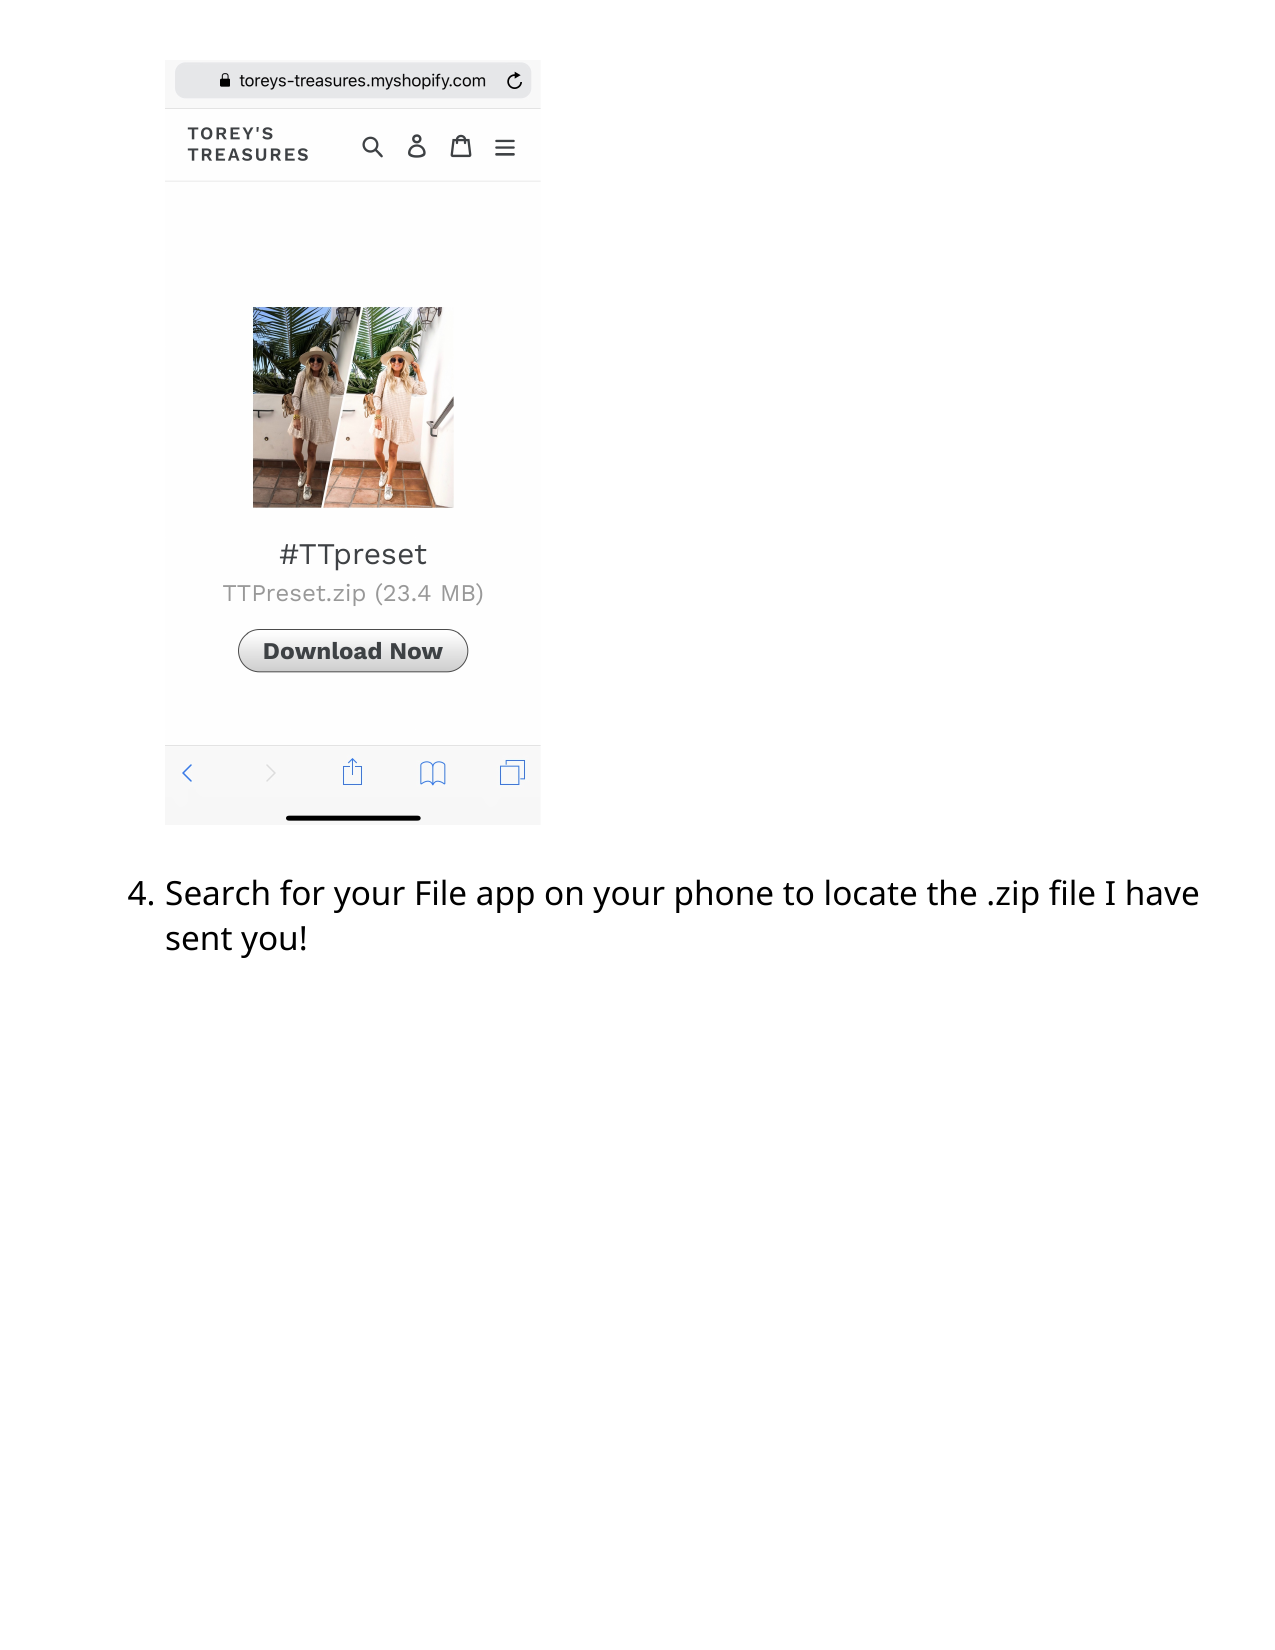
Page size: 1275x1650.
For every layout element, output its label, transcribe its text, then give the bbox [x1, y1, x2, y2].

list Search for your File app on your phone to locate the .zip file I have sent you! [127, 870, 1245, 961]
picture [165, 60, 541, 825]
